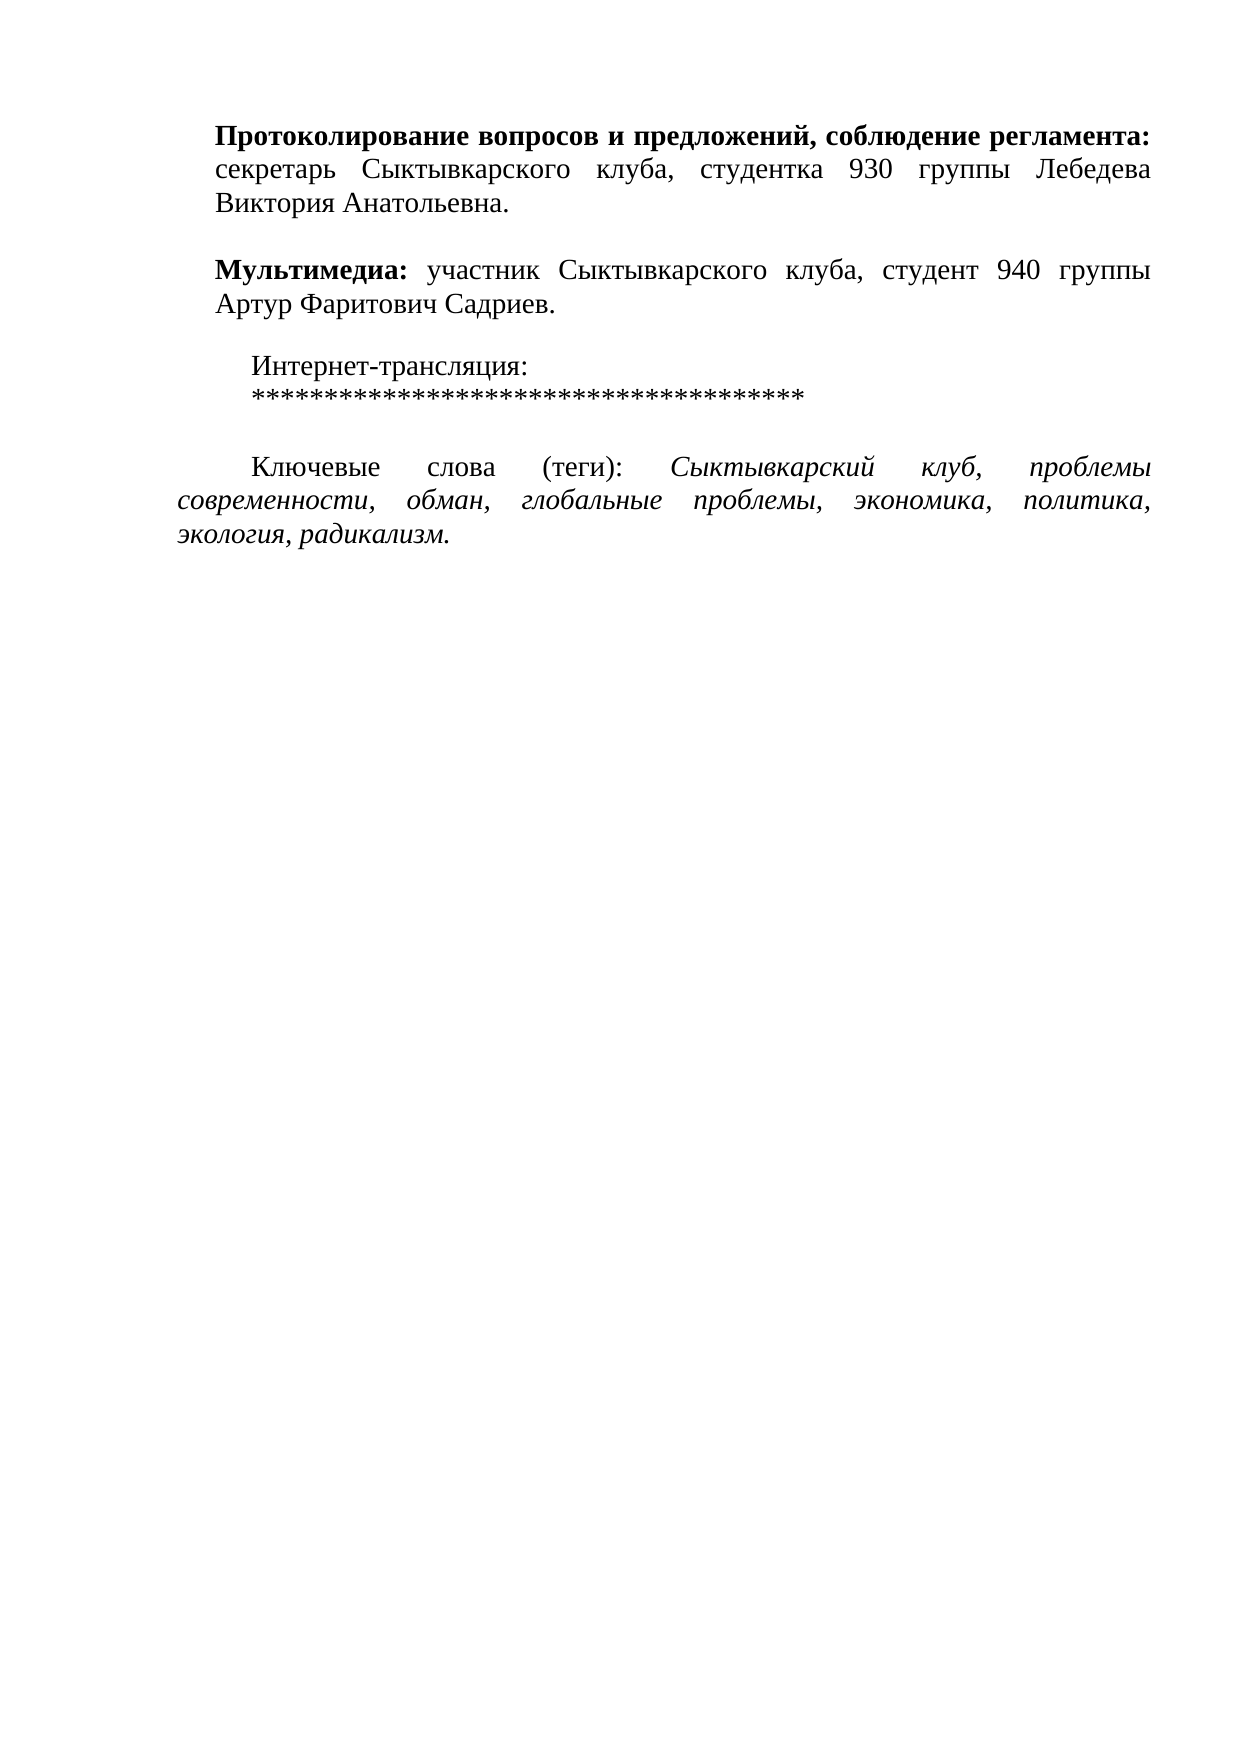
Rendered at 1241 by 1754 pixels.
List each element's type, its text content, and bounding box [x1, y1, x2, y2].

text Мультимедиа: участник Сыктывкарского клуба, студент 940 группы Артур Фаритович Садриев. [214, 252, 1152, 319]
text Ключевые слова (теги): Сыктывкарский клуб, проблемы современности, обман, глобальные проблемы, экономика, политика, экология, радикализм. [177, 449, 1152, 549]
text Протоколирование вопросов и предложений, соблюдение регламента: секретарь Сыктывкарского клуба, студентка 930 группы Лебедева Виктория Анатольевна. [214, 118, 1152, 219]
text ************************************** [177, 382, 1152, 415]
text Интернет-трансляция: [177, 348, 1152, 382]
